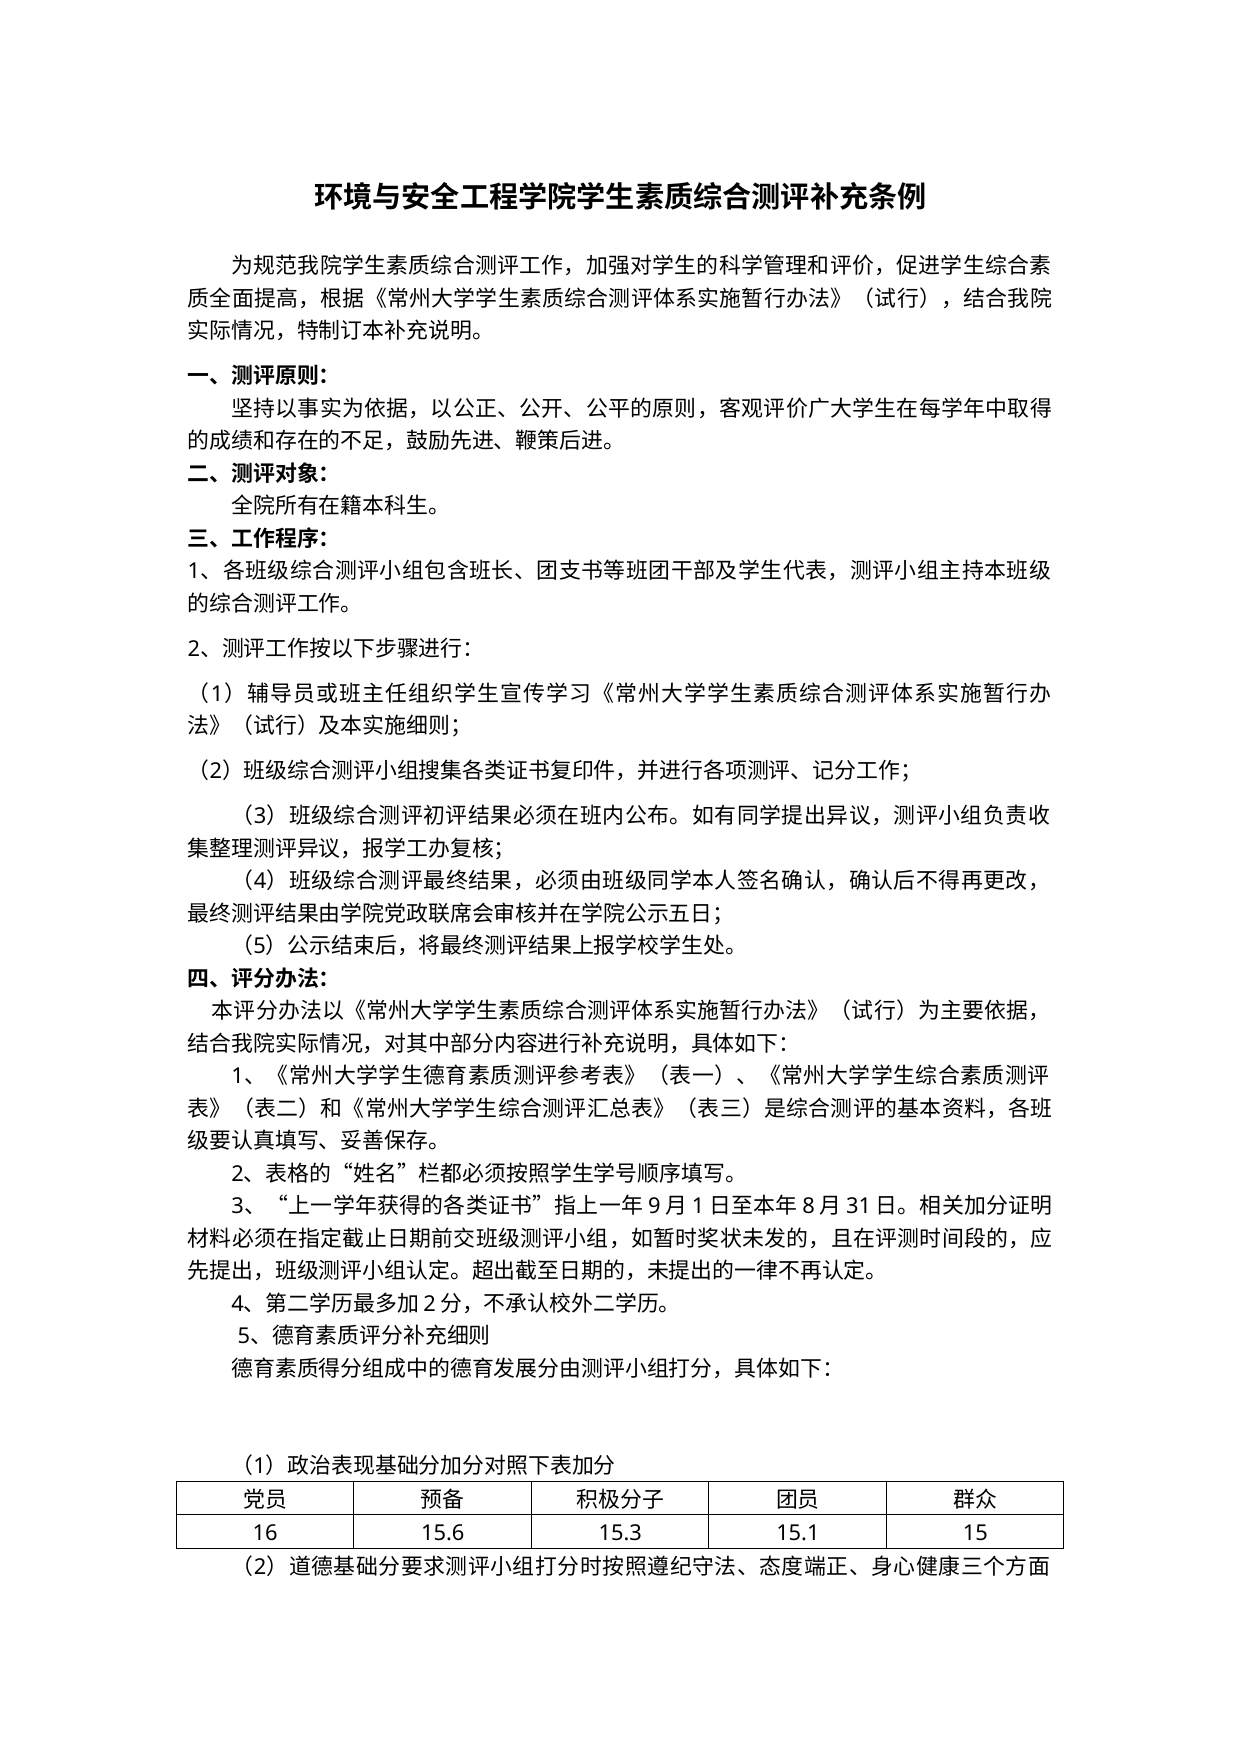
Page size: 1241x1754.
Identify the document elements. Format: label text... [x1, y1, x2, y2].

text 全院所有在籍本科生。 [187, 488, 1053, 521]
text 本评分办法以《常州大学学生素质综合测评体系实施暂行办法》（试行）为主要依据，结合我院实际情况，对其中部分内容进行补充说明，具体如下： [188, 993, 1053, 1058]
table_header 党员 [177, 1482, 353, 1514]
table_header 团员 [709, 1482, 886, 1514]
table_cell 15.6 [354, 1515, 531, 1548]
text 4、第二学历最多加2分，不承认校外二学历。 [187, 1286, 1053, 1318]
text 1、《常州大学学生德育素质测评参考表》（表一）、《常州大学学生综合素质测评表》（表二）和《常州大学学生综合测评汇总表》（表三）是综合测评的基本资料，各班级要认真填写、妥善保存。 [187, 1058, 1053, 1156]
text 1、各班级综合测评小组包含班长、团支书等班团干部及学生代表，测评小组主持本班级的综合测评工作。 [187, 553, 1053, 618]
text （3）班级综合测评初评结果必须在班内公布。如有同学提出异议，测评小组负责收集整理测评异议，报学工办复核； [187, 798, 1053, 863]
text （5）公示结束后，将最终测评结果上报学校学生处。 [187, 928, 1053, 961]
text （2）班级综合测评小组搜集各类证书复印件，并进行各项测评、记分工作； [187, 753, 1053, 786]
text 德育素质得分组成中的德育发展分由测评小组打分，具体如下： [187, 1351, 1053, 1383]
table_cell 15.3 [532, 1515, 708, 1548]
text 2、表格的“姓名”栏都必须按照学生学号顺序填写。 [187, 1156, 1053, 1188]
text 为规范我院学生素质综合测评工作，加强对学生的科学管理和评价，促进学生综合素质全面提高，根据《常州大学学生素质综合测评体系实施暂行办法》（试行），结合我院实际情况，特制订本补充说明。 [187, 248, 1053, 346]
text （1）辅导员或班主任组织学生宣传学习《常州大学学生素质综合测评体系实施暂行办法》（试行）及本实施细则； [187, 676, 1053, 741]
text （4）班级综合测评最终结果，必须由班级同学本人签名确认，确认后不得再更改，最终测评结果由学院党政联席会审核并在学院公示五日； [187, 863, 1053, 928]
text 3、“上一学年获得的各类证书”指上一年9月1日至本年8月31日。相关加分证明材料必须在指定截止日期前交班级测评小组，如暂时奖状未发的，且在评测时间段的，应先提出，班级测评小组认定。超出截至日期的，未提出的一律不再认定。 [187, 1188, 1053, 1286]
text 四、评分办法： [187, 961, 1053, 993]
table_header 预备 [354, 1482, 531, 1514]
text 2、测评工作按以下步骤进行： [187, 631, 1053, 663]
table_cell 15 [887, 1515, 1063, 1548]
table_cell 16 [177, 1515, 353, 1548]
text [187, 1549, 1053, 1581]
text 环境与安全工程学院学生素质综合测评补充条例 [187, 162, 1053, 227]
text 一、测评原则： [187, 358, 1053, 391]
text （1）政治表现基础分加分对照下表加分 [187, 1448, 1053, 1481]
text 5、德育素质评分补充细则 [237, 1318, 1053, 1351]
text 二、测评对象： [187, 456, 1053, 488]
text 坚持以事实为依据，以公正、公开、公平的原则，客观评价广大学生在每学年中取得的成绩和存在的不足，鼓励先进、鞭策后进。 [187, 391, 1053, 456]
table_header 积极分子 [532, 1482, 708, 1514]
table_cell 15.1 [709, 1515, 886, 1548]
table_header 群众 [887, 1482, 1063, 1514]
text 三、工作程序： [187, 521, 1053, 553]
